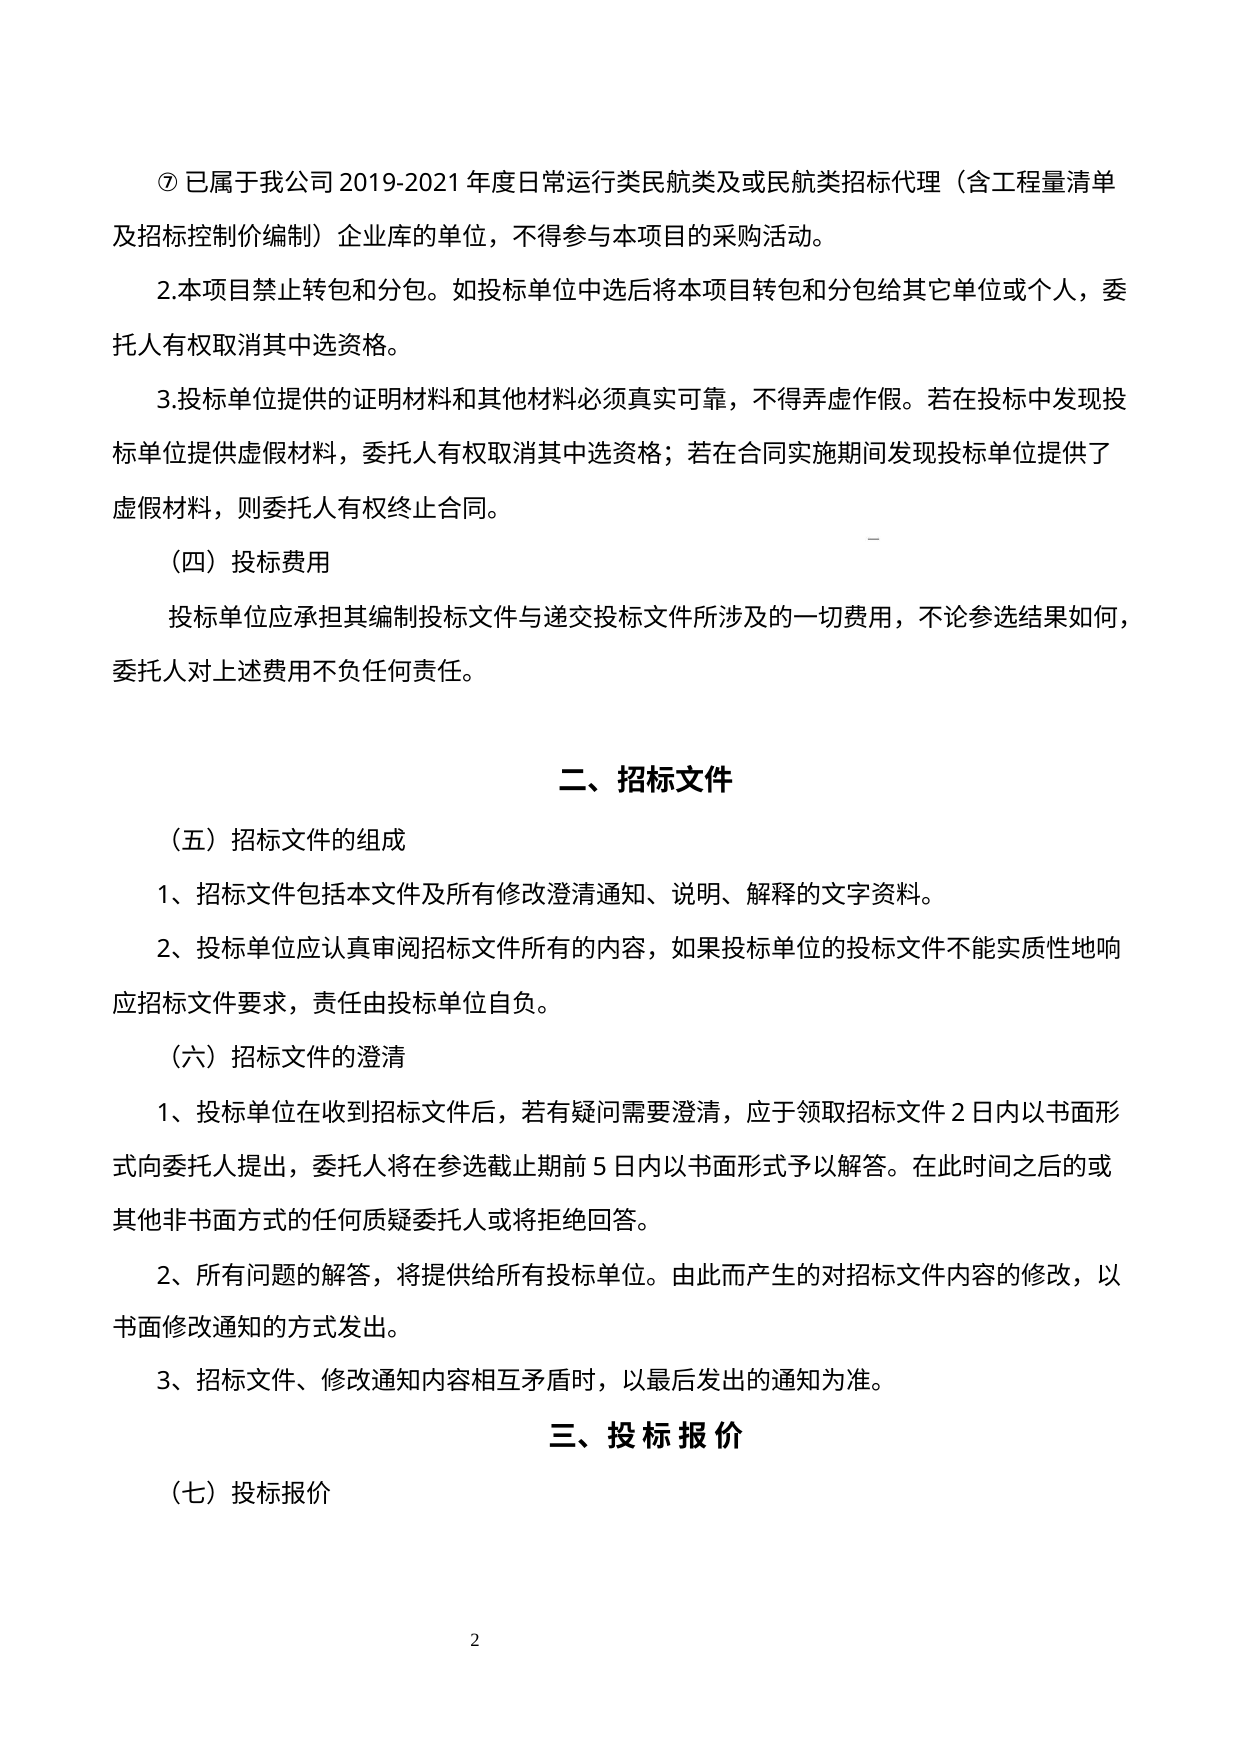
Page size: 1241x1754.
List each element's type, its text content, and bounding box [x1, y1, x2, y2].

text 1、招标文件包括本文件及所有修改澄清通知、说明、解释的文字资料。 [112, 874, 1128, 911]
text （六）招标文件的澄清 [112, 1038, 1128, 1074]
text 3、招标文件、修改通知内容相互矛盾时，以最后发出的通知为准。 [112, 1360, 1128, 1396]
text 2、所有问题的解答，将提供给所有投标单位。由此而产生的对招标文件内容的修改，以书面修改通知的方式发出。 [112, 1255, 1128, 1344]
text 1、投标单位在收到招标文件后，若有疑问需要澄清，应于领取招标文件2日内以书面形式向委托人提出，委托人将在参选截止期前5日内以书面形式予以解答。在此时间之后的或其他非书面方式的任何质疑委托人或将拒绝回答。 [112, 1092, 1128, 1237]
text （七）投标报价 [112, 1474, 1128, 1510]
text （五）招标文件的组成 [112, 820, 1128, 856]
text 3.投标单位提供的证明材料和其他材料必须真实可靠，不得弄虚作假。若在投标中发现投标单位提供虚假材料，委托人有权取消其中选资格；若在合同实施期间发现投标单位提供了虚假材料，则委托人有权终止合同。 [112, 379, 1128, 524]
text （四）投标费用 [112, 543, 1128, 579]
picture [865, 536, 881, 542]
text 2.本项目禁止转包和分包。如投标单位中选后将本项目转包和分包给其它单位或个人，委托人有权取消其中选资格。 [112, 271, 1128, 361]
text ⑦已属于我公司2019-2021年度日常运行类民航类及或民航类招标代理（含工程量清单及招标控制价编制）企业库的单位，不得参与本项目的采购活动。 [112, 162, 1128, 253]
text 三、投 标 报 价 [112, 1413, 1128, 1455]
text 2、投标单位应认真审阅招标文件所有的内容，如果投标单位的投标文件不能实质性地响应招标文件要求，责任由投标单位自负。 [112, 929, 1128, 1019]
text 投标单位应承担其编制投标文件与递交投标文件所涉及的一切费用，不论参选结果如何，委托人对上述费用不负任何责任。 [112, 597, 1128, 688]
text 二、招标文件 [112, 757, 1128, 799]
